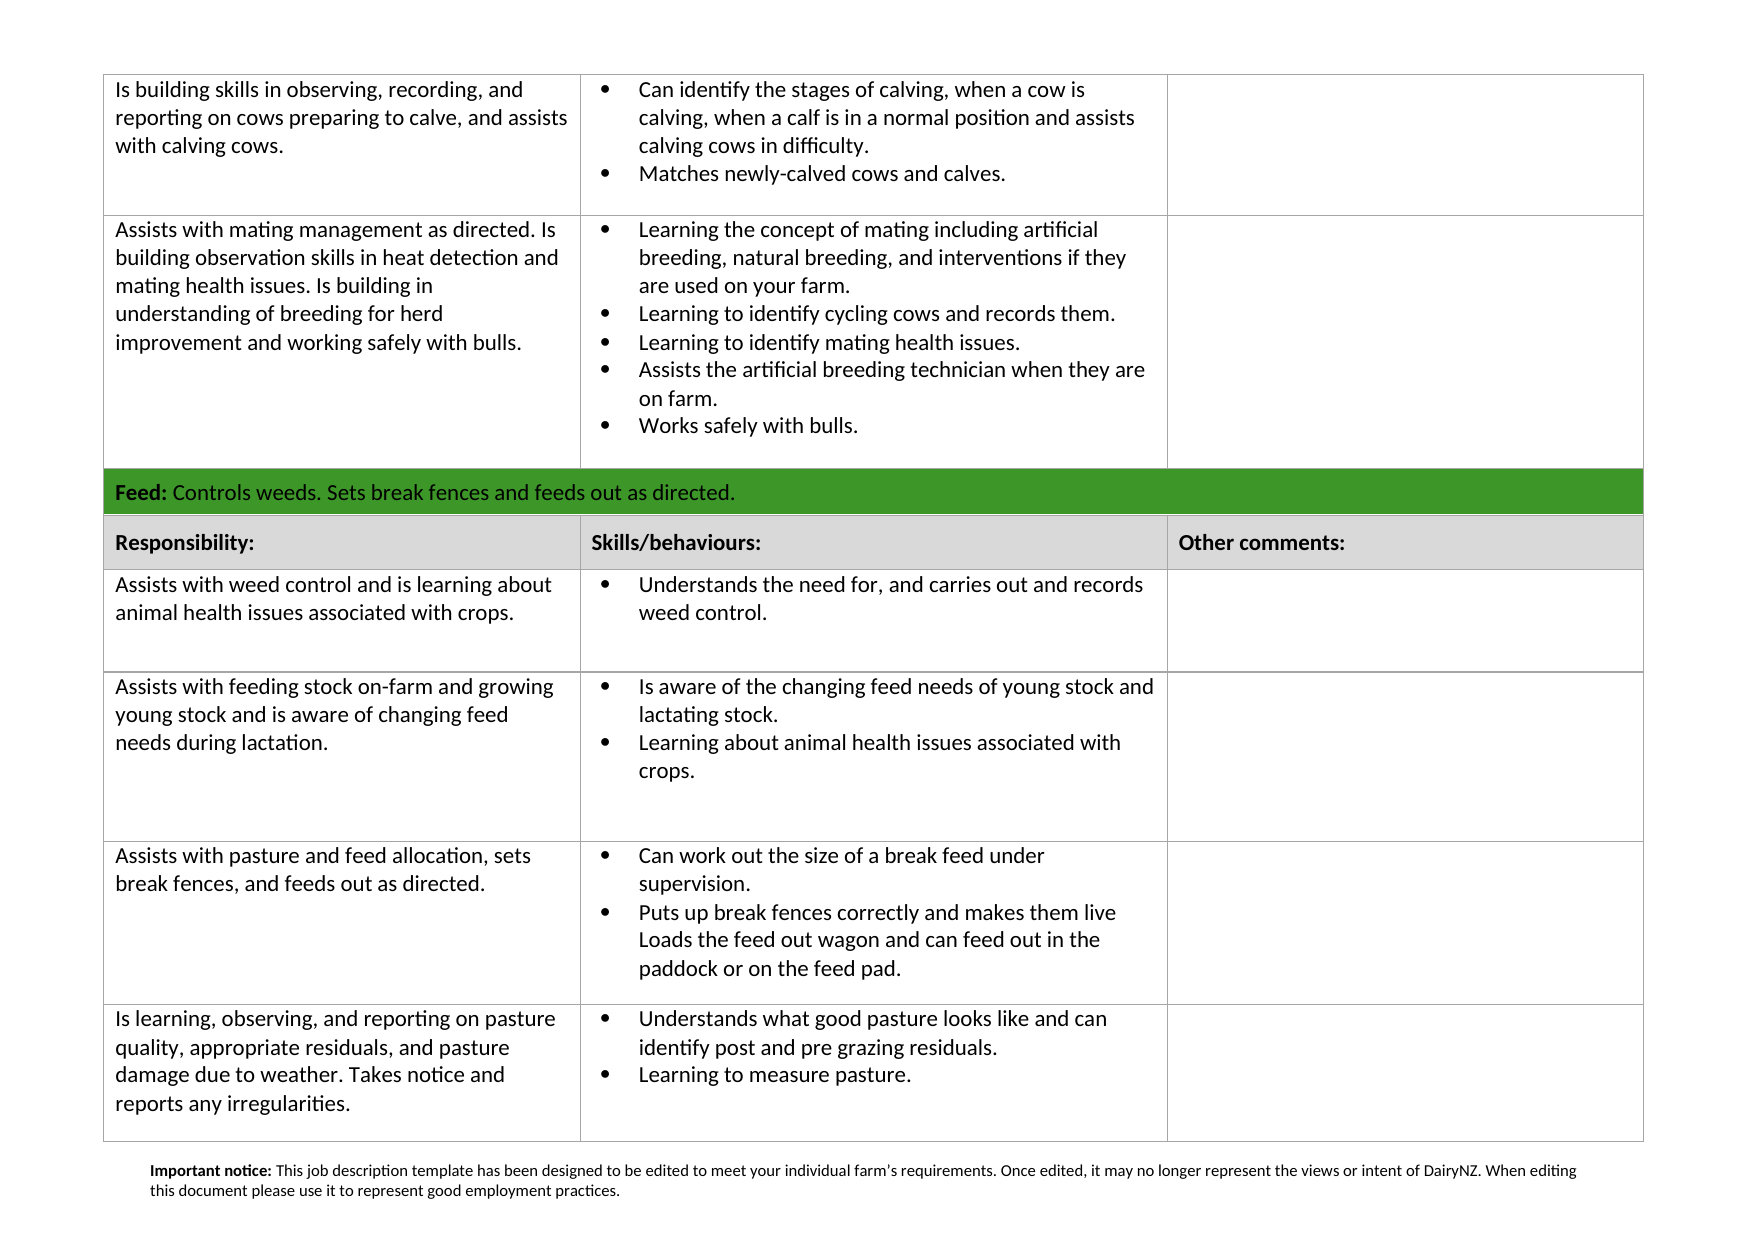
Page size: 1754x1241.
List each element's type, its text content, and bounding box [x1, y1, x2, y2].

table_cell [1168, 75, 1643, 214]
table_cell Feed: Controls weeds. Sets break fences and feeds out as directed. [104, 469, 1643, 514]
table_cell [1168, 570, 1643, 671]
table_cell Is learning, observing, and reporting on pasture quality, appropriate residuals, and pasture damage due to weather. Takes notice and reports any irregularities. [104, 1005, 580, 1141]
table_cell Skills/behaviours: [581, 516, 1167, 569]
table_cell Assists with feeding stock on-farm and growing young stock and is aware of changing feed needs during lactation. [104, 673, 580, 841]
table_cell [1168, 1005, 1643, 1141]
table_cell Is aware of the changing feed needs of young stock and lactating stock. Learning about animal health issues associated with crops. [581, 673, 1167, 841]
table_cell [1168, 673, 1643, 841]
table_cell Responsibility: [104, 516, 580, 569]
table_cell Is building skills in observing, recording, and reporting on cows preparing to calve, and assists with calving cows. [104, 75, 580, 214]
table_cell [1168, 216, 1643, 468]
table_cell Can work out the size of a break feed under supervision. Puts up break fences correctly and makes them live Loads the feed out wagon and can feed out in the paddock or on the feed pad. [581, 842, 1167, 1003]
table_cell Understands what good pasture looks like and can identify post and pre grazing residuals. Learning to measure pasture. [581, 1005, 1167, 1141]
table_cell Can identify the stages of calving, when a cow is calving, when a calf is in a normal position and assists calving cows in difficulty. Matches newly-calved cows and calves. [581, 75, 1167, 214]
table_cell Assists with mating management as directed. Is building observation skills in heat detection and mating health issues. Is building in understanding of breeding for herd improvement and working safely with bulls. [104, 216, 580, 468]
table_cell Assists with weed control and is learning about animal health issues associated with crops. [104, 570, 580, 671]
table_cell Assists with pasture and feed allocation, sets break fences, and feeds out as directed. [104, 842, 580, 1003]
table_cell Learning the concept of mating including artificial breeding, natural breeding, and interventions if they are used on your farm. Learning to identify cycling cows and records them. Learning to identify mating health issues. Assists the artificial breeding technician when they are on farm. Works safely with bulls. [581, 216, 1167, 468]
table_cell Understands the need for, and carries out and records weed control. [581, 570, 1167, 671]
table_cell Other comments: [1168, 516, 1643, 569]
table_cell [1168, 842, 1643, 1003]
